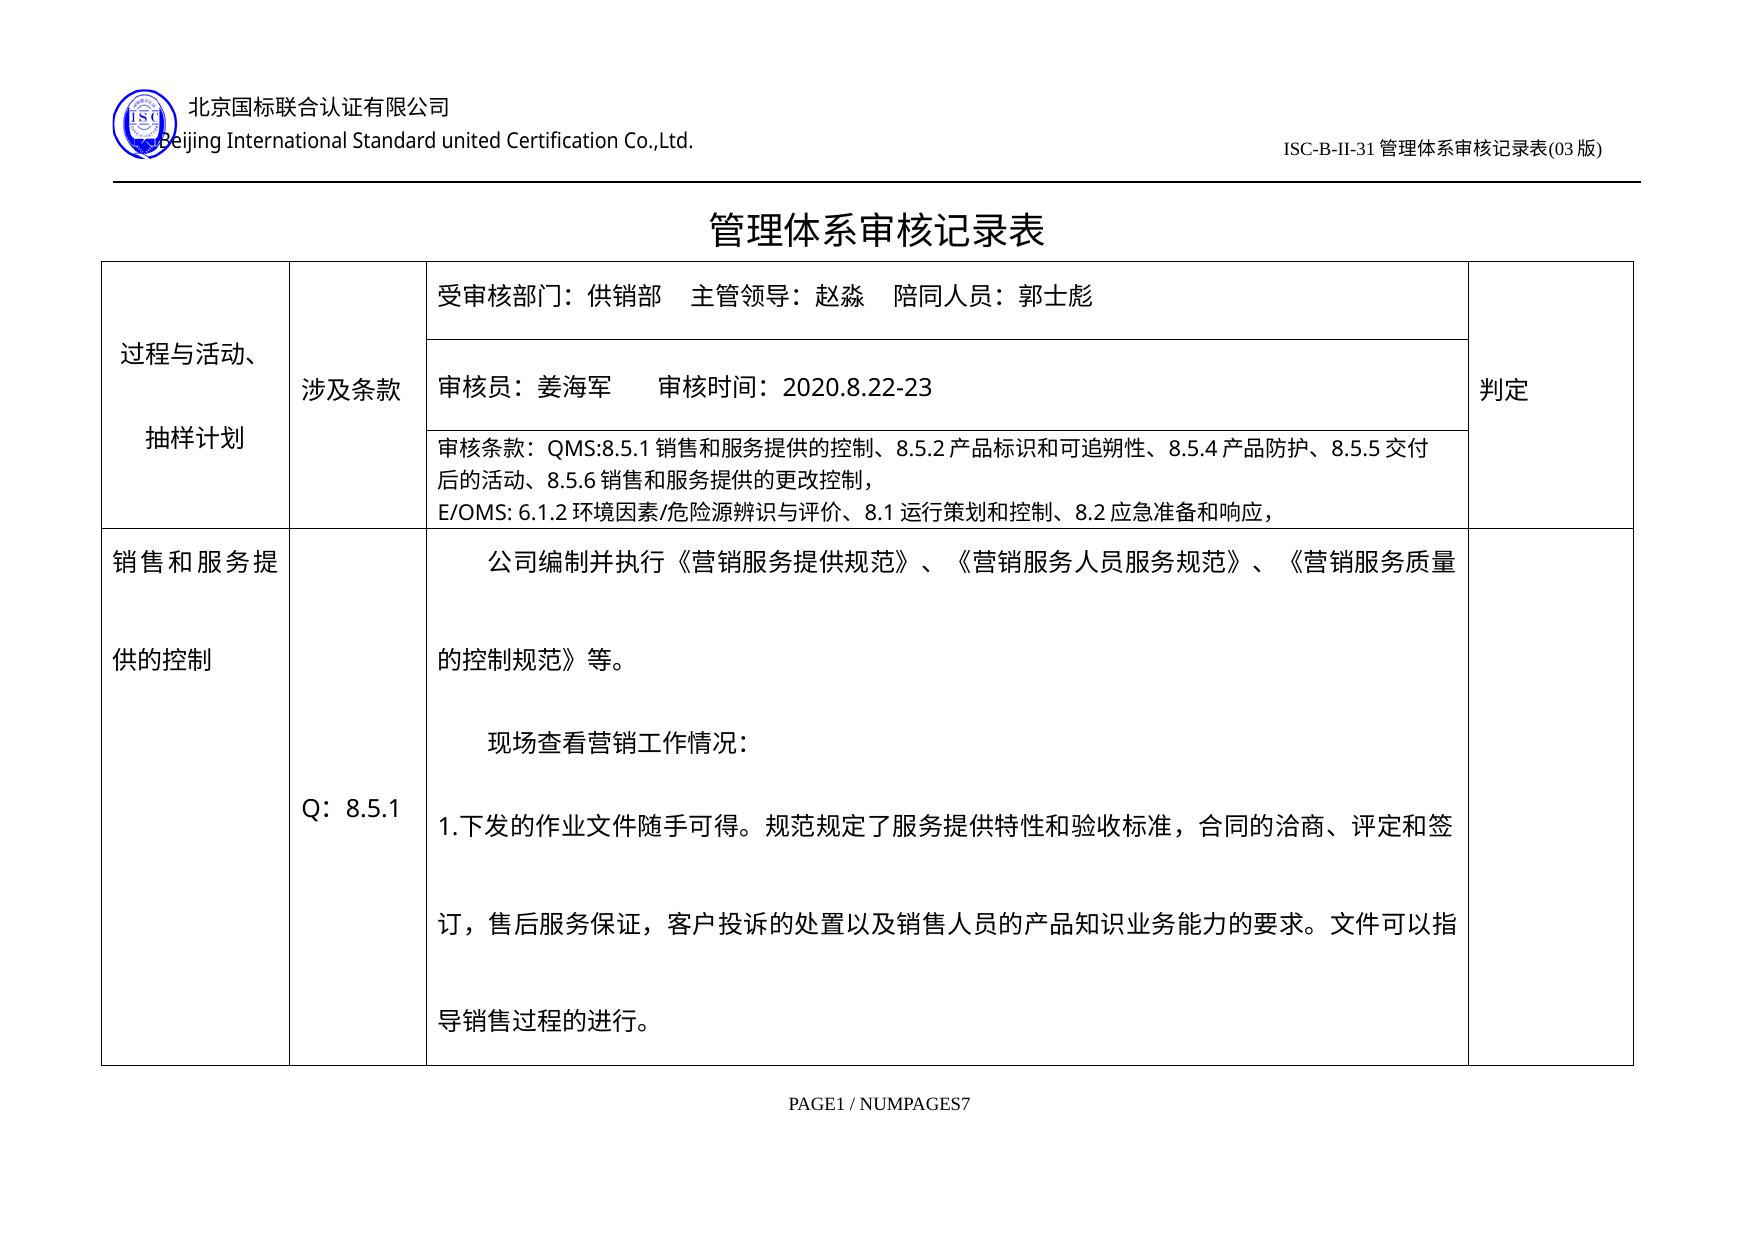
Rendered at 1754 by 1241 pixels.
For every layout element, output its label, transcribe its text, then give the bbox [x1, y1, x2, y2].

text 管理体系审核记录表 [112, 196, 1641, 261]
table_cell [1469, 529, 1633, 1065]
table_cell 审核员：姜海军 审核时间：2020.8.22-23 [427, 340, 1468, 430]
table_header 过程与活动、 抽样计划 [102, 262, 289, 527]
table_header 涉及条款 [290, 262, 426, 527]
picture [112, 89, 180, 158]
table_cell 销售和服务提供的控制 [102, 529, 289, 1065]
table_header 判定 [1469, 262, 1633, 527]
table_cell Q：8.5.1 [290, 529, 426, 1065]
table_header 受审核部门：供销部 主管领导：赵淼 陪同人员：郭士彪 [427, 262, 1468, 339]
table_cell 审核条款：QMS:8.5.1销售和服务提供的控制、8.5.2产品标识和可追朔性、8.5.4产品防护、8.5.5交付后的活动、8.5.6销售和服务提供的更改控制， E/OMS: 6.1.2环境因素/危险源辨识与评价、8.1运行策划和控制、8.2应急准备和响应， [427, 431, 1468, 527]
